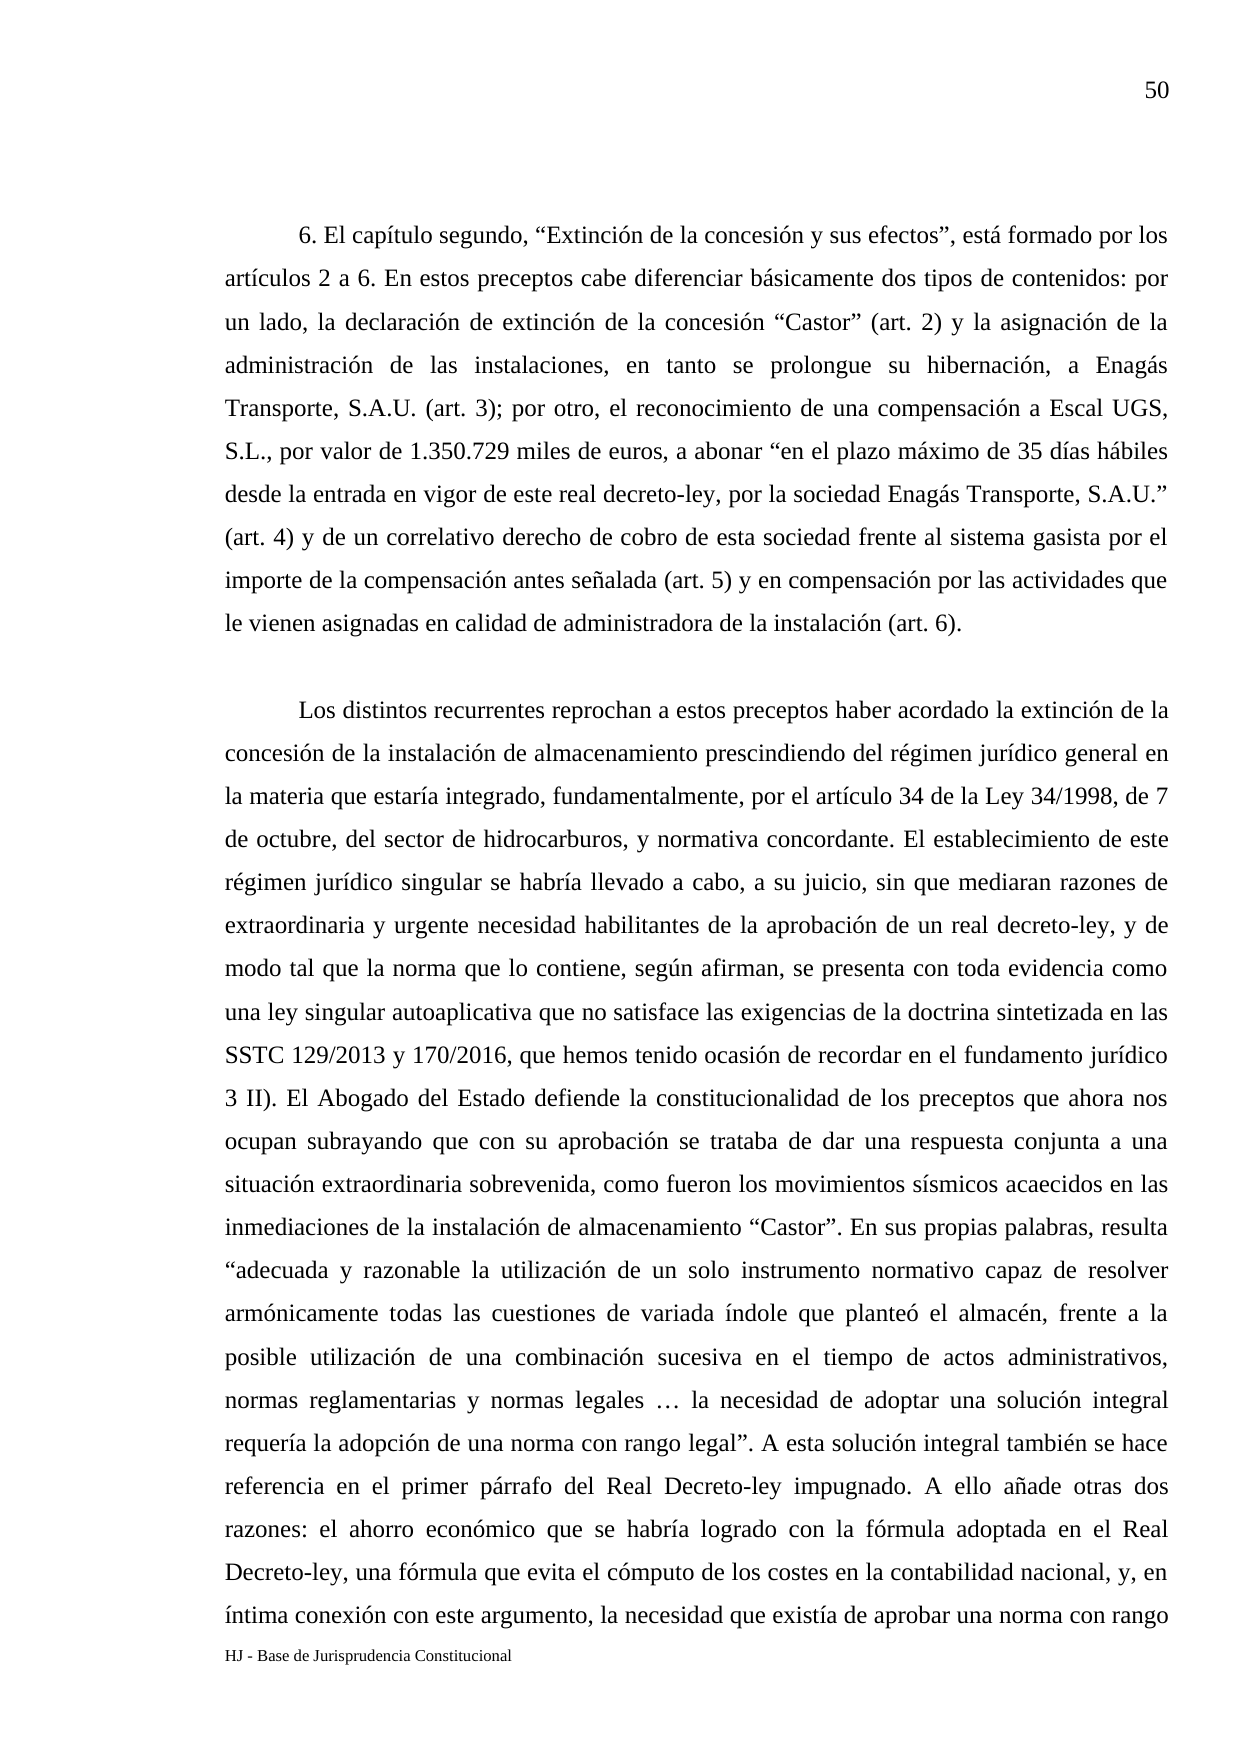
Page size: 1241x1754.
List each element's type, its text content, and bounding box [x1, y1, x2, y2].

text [224, 695, 1169, 1629]
text 6. El capítulo segundo, “Extinción de la concesión y sus efectos”, está formado por los artículos 2 a 6. En estos preceptos cabe diferenciar básicamente dos tipos de contenidos: por un lado, la declaración de extinción de la concesión “Castor” (art. 2) y la asignación de la administración de las instalaciones, en tanto se prolongue su hibernación, a Enagás Transporte, S.A.U. (art. 3); por otro, el reconocimiento de una compensación a Escal UGS, S.L., por valor de 1.350.729 miles de euros, a abonar “en el plazo máximo de 35 días hábiles desde la entrada en vigor de este real decreto-ley, por la sociedad Enagás Transporte, S.A.U.” (art. 4) y de un correlativo derecho de cobro de esta sociedad frente al sistema gasista por el importe de la compensación antes señalada (art. 5) y en compensación por las actividades que le vienen asignadas en calidad de administradora de la instalación (art. 6). [224, 220, 1169, 637]
